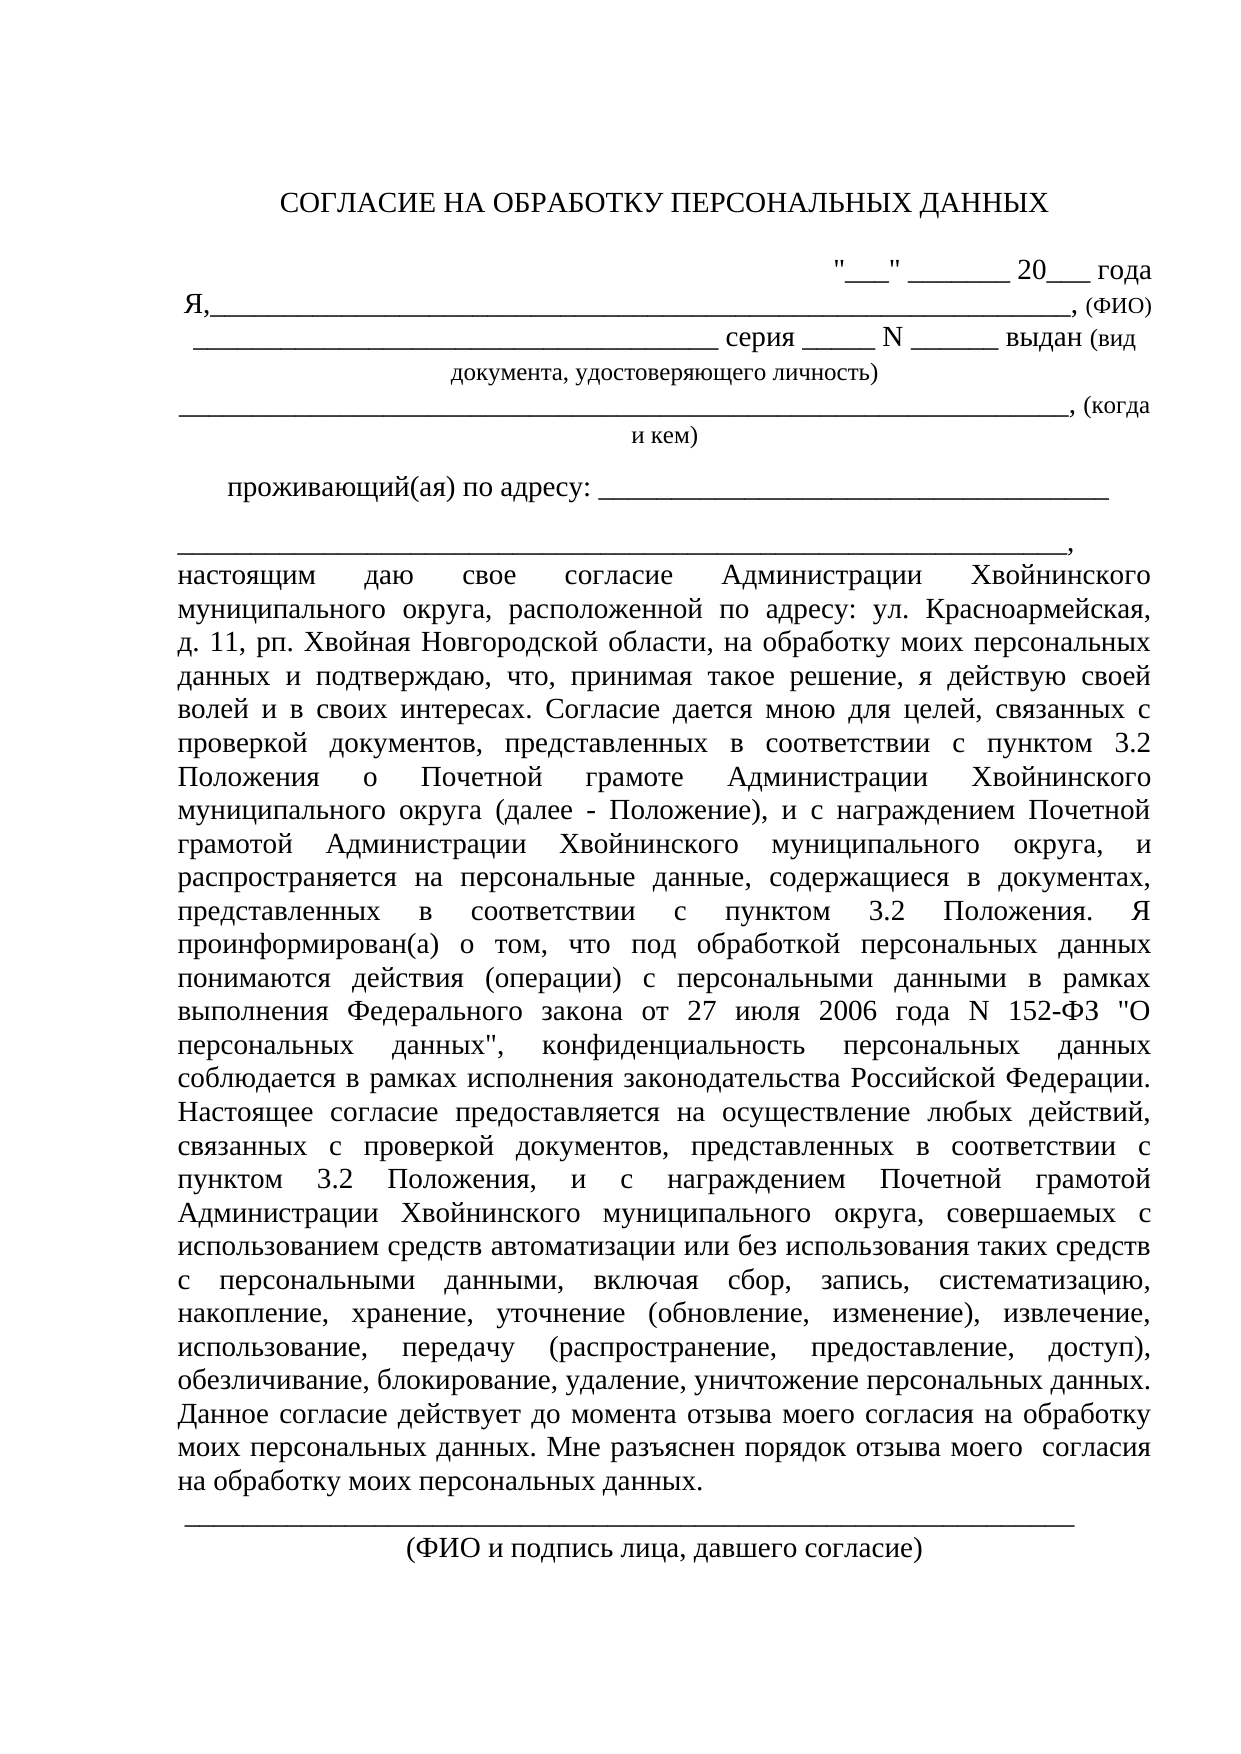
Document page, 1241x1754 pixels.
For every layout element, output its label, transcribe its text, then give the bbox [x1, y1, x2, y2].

text СОГЛАСИЕ НА ОБРАБОТКУ ПЕРСОНАЛЬНЫХ ДАННЫХ [177, 185, 1152, 219]
text проживающий(ая) по адресу: ___________________________________ [177, 469, 1152, 503]
text ____________________________________ серия _____ N ______ выдан (вид документа, удостоверяющего личность) _____________________________________________________________, (когда и кем) [177, 319, 1152, 449]
text _____________________________________________________________, настоящим даю свое согласие Администрации Хвойнинского муниципального округа, расположенной по адресу: ул. Красноармейская, д. 11, рп. Хвойная Новгородской области, на обработку моих персональных данных и подтверждаю, что, принимая такое решение, я действую своей волей и в своих интересах. Согласие дается мною для целей, связанных с проверкой документов, представленных в соответствии с пунктом 3.2 Положения о Почетной грамоте Администрации Хвойнинского муниципального округа (далее - Положение), и с награждением Почетной грамотой Администрации Хвойнинского муниципального округа, и распространяется на персональные данные, содержащиеся в документах, представленных в соответствии с пунктом 3.2 Положения. Я проинформирован(а) о том, что под обработкой персональных данных понимаются действия (операции) с персональными данными в рамках выполнения Федерального закона от 27 июля 2006 года N 152-ФЗ "О персональных данных", конфиденциальность персональных данных соблюдается в рамках исполнения законодательства Российской Федерации. Настоящее согласие предоставляется на осуществление любых действий, связанных с проверкой документов, представленных в соответствии с пунктом 3.2 Положения, и с награждением Почетной грамотой Администрации Хвойнинского муниципального округа, совершаемых с использованием средств автоматизации или без использования таких средств с персональными данными, включая сбор, запись, систематизацию, накопление, хранение, уточнение (обновление, изменение), извлечение, использование, передачу (распространение, предоставление, доступ), обезличивание, блокирование, удаление, уничтожение персональных данных. Данное согласие действует до момента отзыва моего согласия на обработку моих персональных данных. Мне разъяснен порядок отзыва моего согласия на обработку моих персональных данных. [177, 524, 1152, 1497]
text (ФИО и подпись лица, давшего согласие) [177, 1530, 1152, 1564]
text "___" _______ 20___ года Я,___________________________________________________________, (ФИО) [177, 252, 1152, 319]
text _____________________________________________________________ [177, 1497, 1152, 1530]
